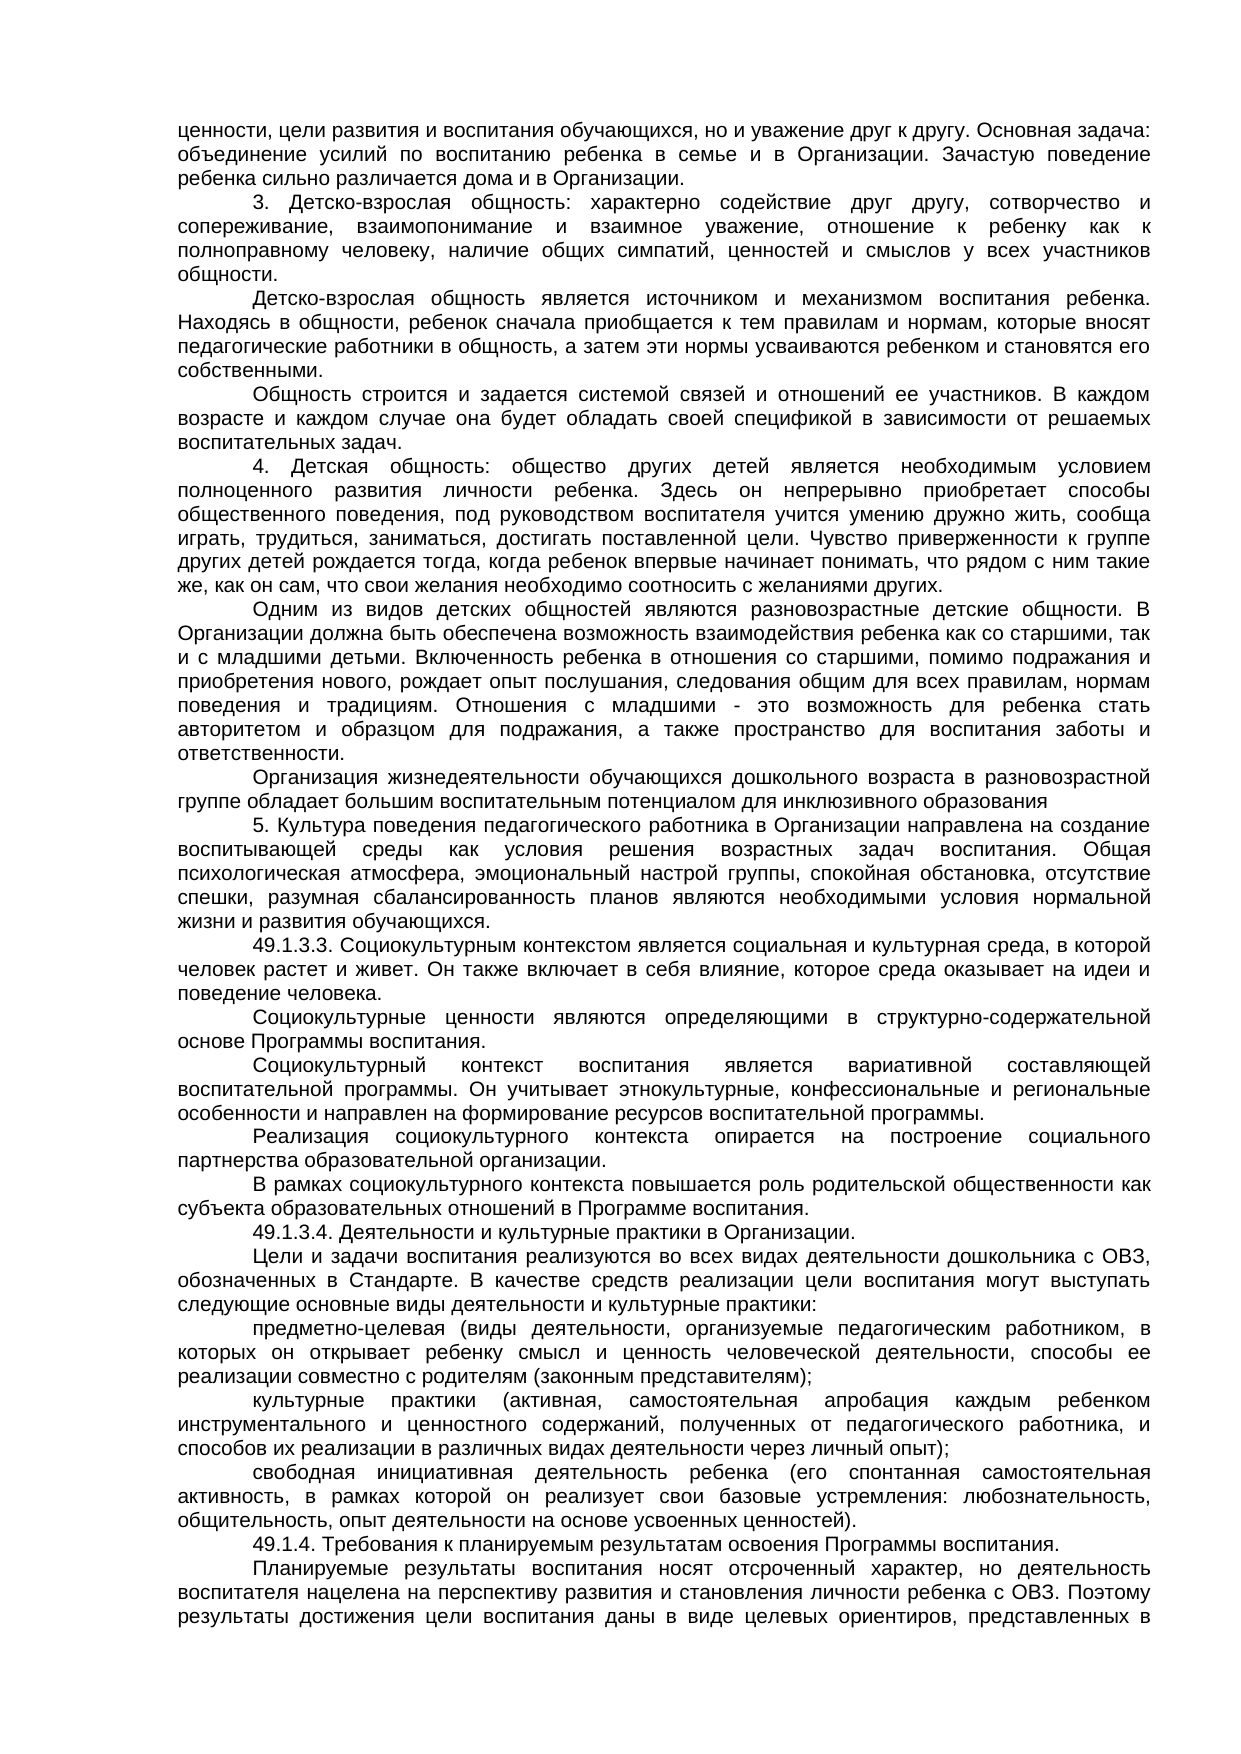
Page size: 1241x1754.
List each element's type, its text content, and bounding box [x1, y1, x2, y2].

text Социокультурный контекст воспитания является вариативной составляющей воспитательной программы. Он учитывает этнокультурные, конфессиональные и региональные особенности и направлен на формирование ресурсов воспитательной программы. [177, 1052, 1152, 1124]
text В рамках социокультурного контекста повышается роль родительской общественности как субъекта образовательных отношений в Программе воспитания. [177, 1172, 1152, 1220]
text Цели и задачи воспитания реализуются во всех видах деятельности дошкольника с ОВЗ, обозначенных в Стандарте. В качестве средств реализации цели воспитания могут выступать следующие основные виды деятельности и культурные практики: [177, 1244, 1152, 1316]
text предметно-целевая (виды деятельности, организуемые педагогическим работником, в которых он открывает ребенку смысл и ценность человеческой деятельности, способы ее реализации совместно с родителям (законным представителям); [177, 1316, 1152, 1388]
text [177, 1556, 1152, 1627]
text 49.1.3.3. Социокультурным контекстом является социальная и культурная среда, в которой человек растет и живет. Он также включает в себя влияние, которое среда оказывает на идеи и поведение человека. [177, 933, 1152, 1004]
text Организация жизнедеятельности обучающихся дошкольного возраста в разновозрастной группе обладает большим воспитательным потенциалом для инклюзивного образования [177, 765, 1152, 813]
text Социокультурные ценности являются определяющими в структурно-содержательной основе Программы воспитания. [177, 1004, 1152, 1052]
text 5. Культура поведения педагогического работника в Организации направлена на создание воспитывающей среды как условия решения возрастных задач воспитания. Общая психологическая атмосфера, эмоциональный настрой группы, спокойная обстановка, отсутствие спешки, разумная сбалансированность планов являются необходимыми условия нормальной жизни и развития обучающихся. [177, 813, 1152, 933]
text 49.1.4. Требования к планируемым результатам освоения Программы воспитания. [177, 1532, 1152, 1556]
text Детско-взрослая общность является источником и механизмом воспитания ребенка. Находясь в общности, ребенок сначала приобщается к тем правилам и нормам, которые вносят педагогические работники в общность, а затем эти нормы усваиваются ребенком и становятся его собственными. [177, 286, 1152, 382]
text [177, 118, 1152, 190]
text Общность строится и задается системой связей и отношений ее участников. В каждом возрасте и каждом случае она будет обладать своей спецификой в зависимости от решаемых воспитательных задач. [177, 382, 1152, 453]
text Одним из видов детских общностей являются разновозрастные детские общности. В Организации должна быть обеспечена возможность взаимодействия ребенка как со старшими, так и с младшими детьми. Включенность ребенка в отношения со старшими, помимо подражания и приобретения нового, рождает опыт послушания, следования общим для всех правилам, нормам поведения и традициям. Отношения с младшими - это возможность для ребенка стать авторитетом и образцом для подражания, а также пространство для воспитания заботы и ответственности. [177, 597, 1152, 765]
text свободная инициативная деятельность ребенка (его спонтанная самостоятельная активность, в рамках которой он реализует свои базовые устремления: любознательность, общительность, опыт деятельности на основе усвоенных ценностей). [177, 1460, 1152, 1532]
text 4. Детская общность: общество других детей является необходимым условием полноценного развития личности ребенка. Здесь он непрерывно приобретает способы общественного поведения, под руководством воспитателя учится умению дружно жить, сообща играть, трудиться, заниматься, достигать поставленной цели. Чувство приверженности к группе других детей рождается тогда, когда ребенок впервые начинает понимать, что рядом с ним такие же, как он сам, что свои желания необходимо соотносить с желаниями других. [177, 453, 1152, 597]
text 49.1.3.4. Деятельности и культурные практики в Организации. [177, 1220, 1152, 1244]
text Реализация социокультурного контекста опирается на построение социального партнерства образовательной организации. [177, 1124, 1152, 1172]
text культурные практики (активная, самостоятельная апробация каждым ребенком инструментального и ценностного содержаний, полученных от педагогического работника, и способов их реализации в различных видах деятельности через личный опыт); [177, 1388, 1152, 1460]
text 3. Детско-взрослая общность: характерно содействие друг другу, сотворчество и сопереживание, взаимопонимание и взаимное уважение, отношение к ребенку как к полноправному человеку, наличие общих симпатий, ценностей и смыслов у всех участников общности. [177, 190, 1152, 286]
